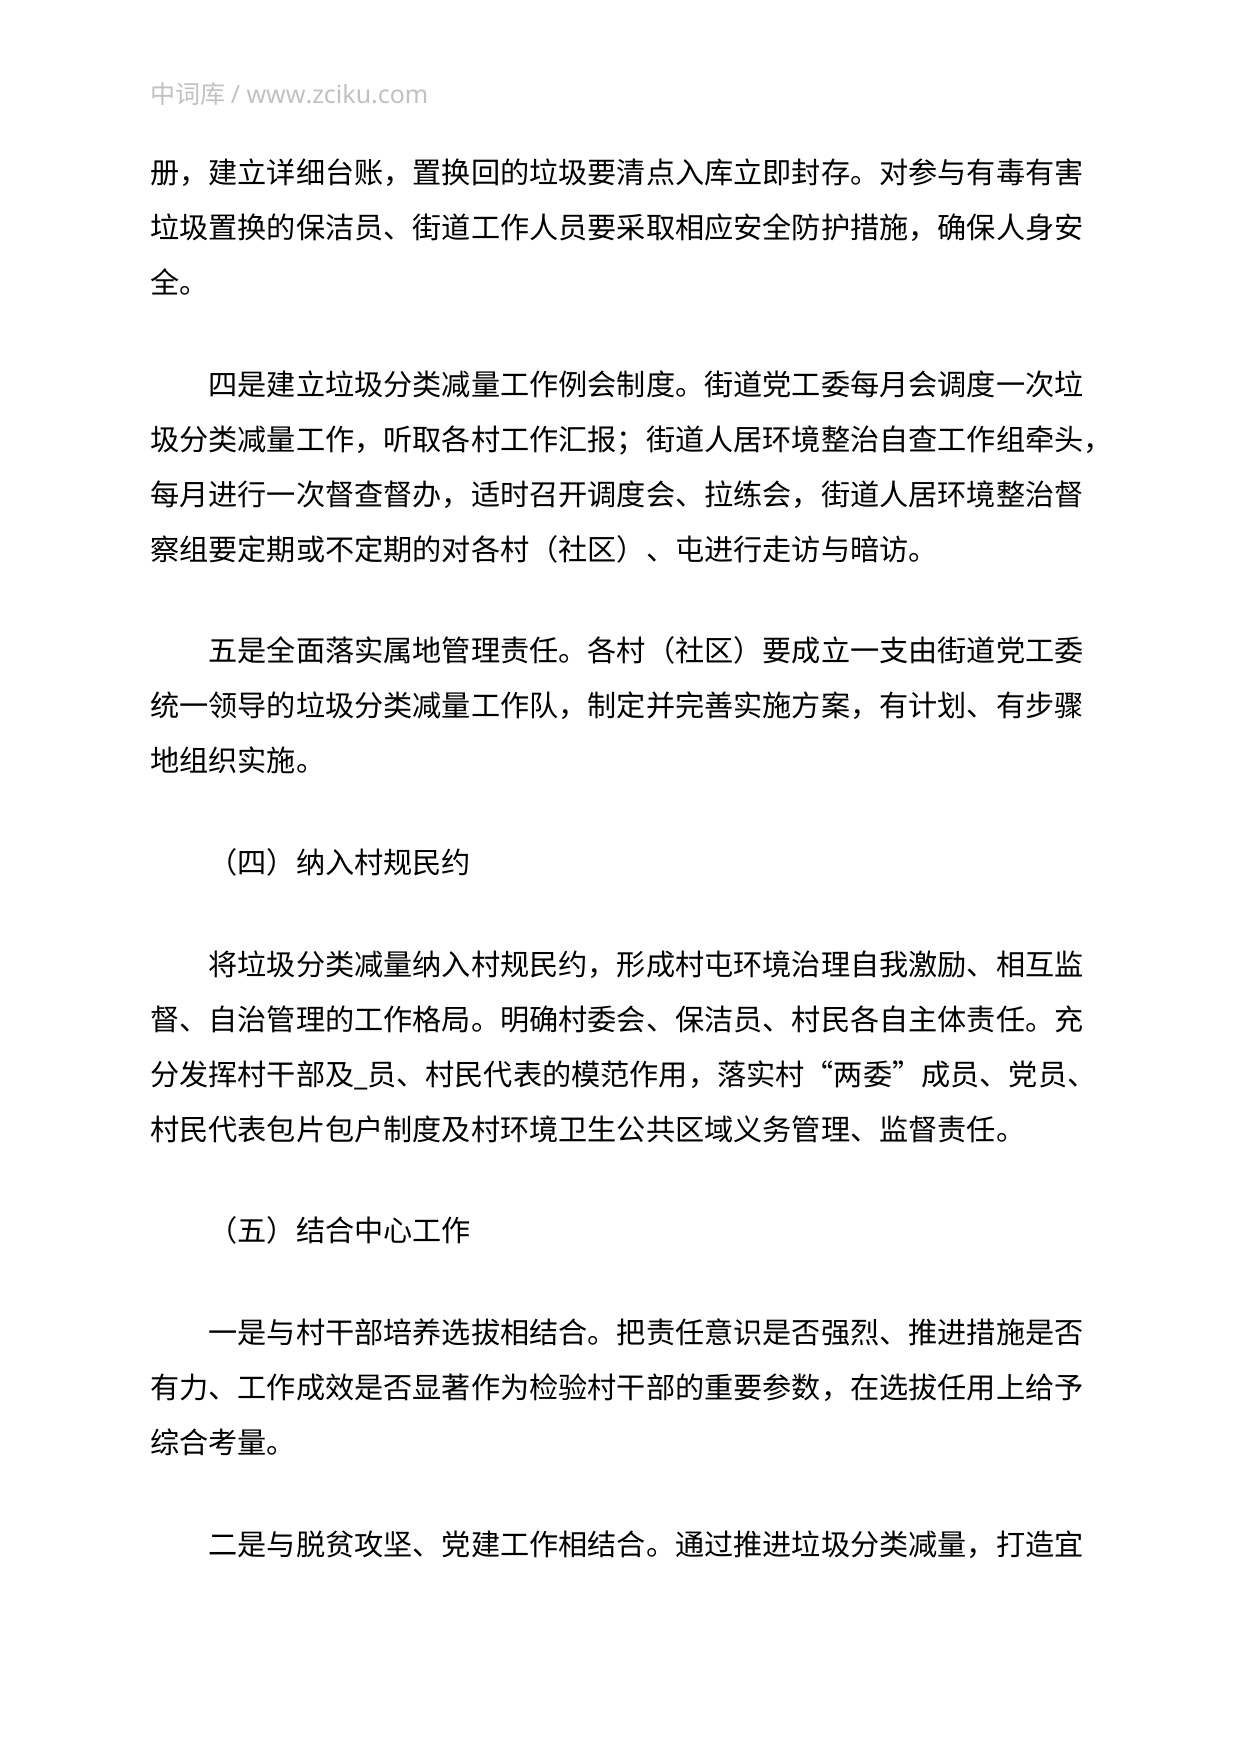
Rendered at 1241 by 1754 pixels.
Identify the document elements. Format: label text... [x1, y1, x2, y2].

text （四）纳入村规民约 [150, 839, 1090, 882]
text 一是与村干部培养选拔相结合。把责任意识是否强烈、推进措施是否有力、工作成效是否显著作为检验村干部的重要参数，在选拔任用上给予综合考量。 [150, 1310, 1090, 1462]
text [150, 150, 1090, 302]
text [150, 1521, 1090, 1563]
text 四是建立垃圾分类减量工作例会制度。街道党工委每月会调度一次垃圾分类减量工作，听取各村工作汇报；街道人居环境整治自查工作组牵头，每月进行一次督查督办，适时召开调度会、拉练会，街道人居环境整治督察组要定期或不定期的对各村（社区）、屯进行走访与暗访。 [150, 362, 1090, 568]
text 将垃圾分类减量纳入村规民约，形成村屯环境治理自我激励、相互监督、自治管理的工作格局。明确村委会、保洁员、村民各自主体责任。充分发挥村干部及_员、村民代表的模范作用，落实村“两委”成员、党员、村民代表包片包户制度及村环境卫生公共区域义务管理、监督责任。 [150, 941, 1090, 1148]
text （五）结合中心工作 [150, 1208, 1090, 1250]
text 五是全面落实属地管理责任。各村（社区）要成立一支由街道党工委统一领导的垃圾分类减量工作队，制定并完善实施方案，有计划、有步骤地组织实施。 [150, 628, 1090, 780]
